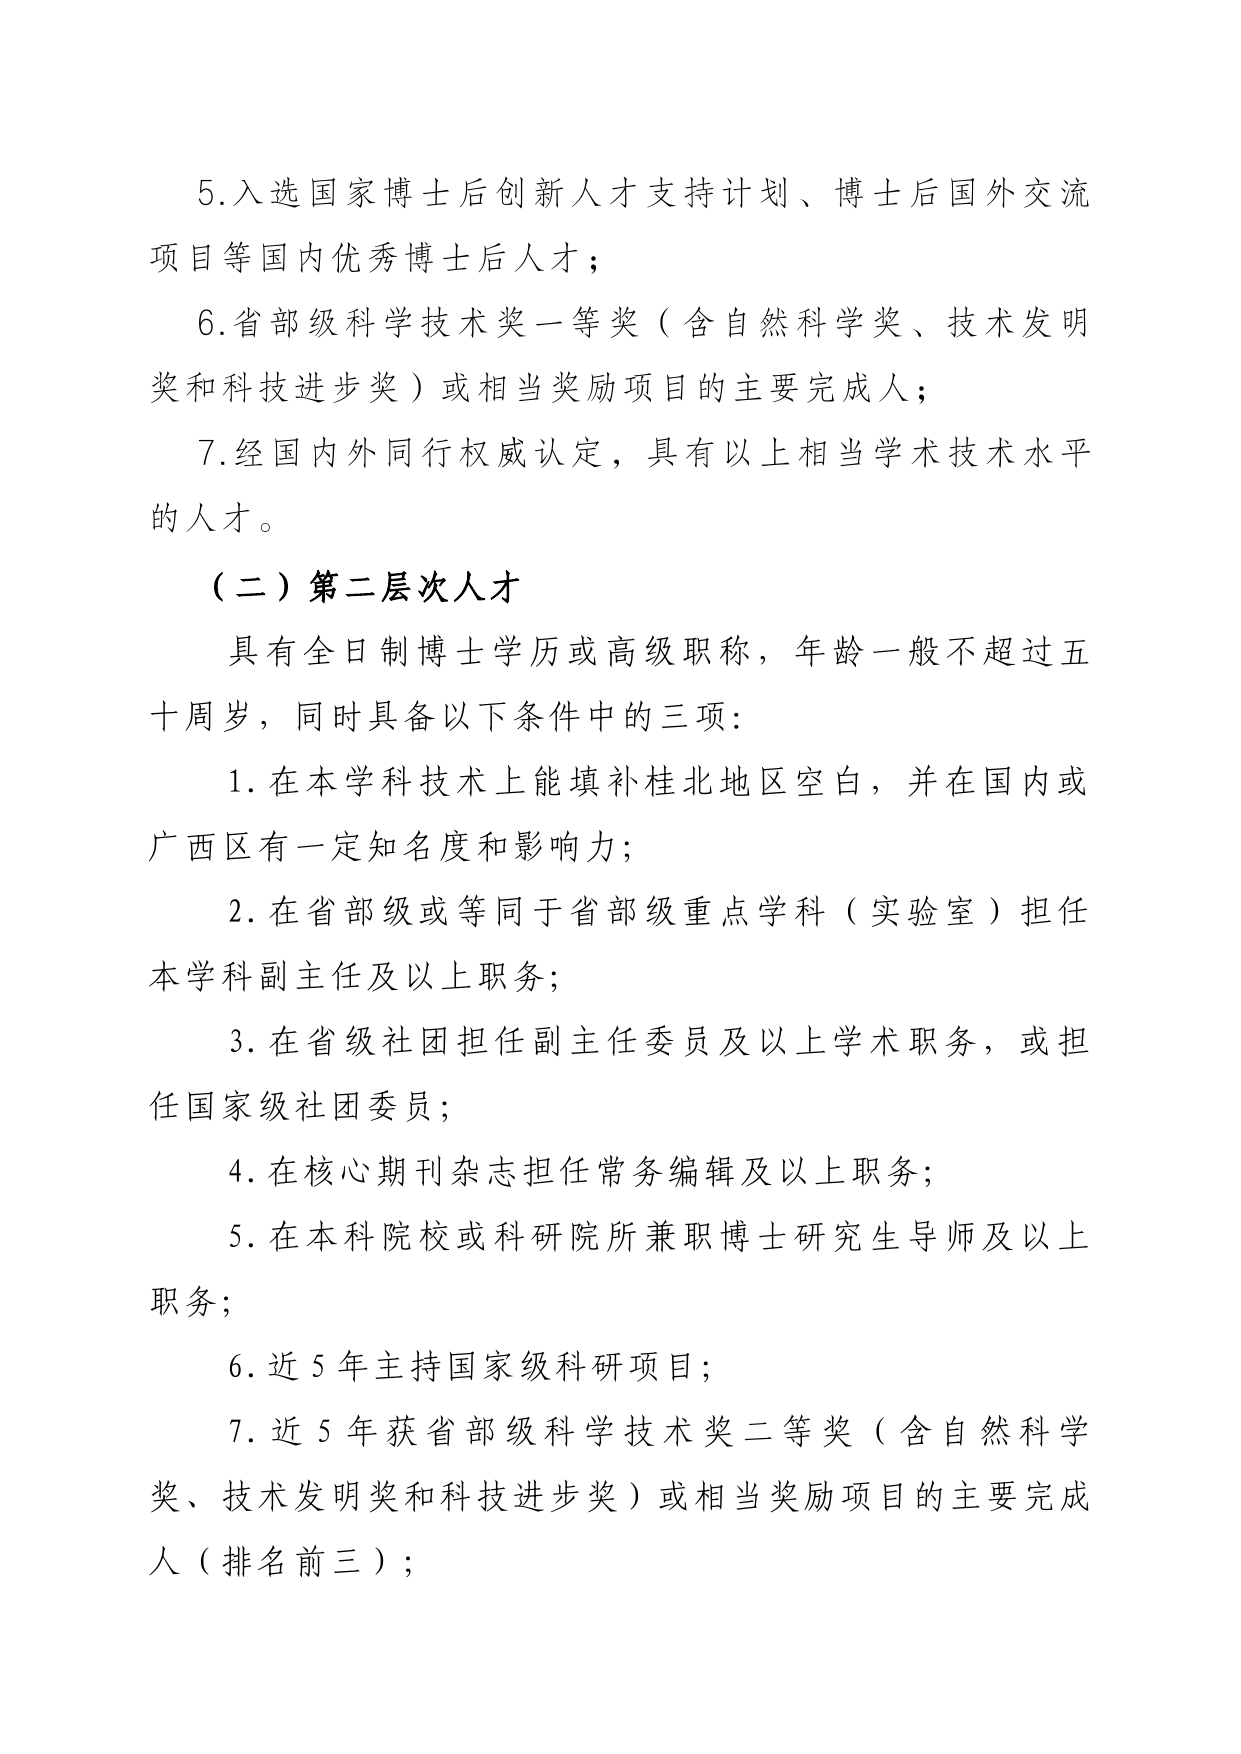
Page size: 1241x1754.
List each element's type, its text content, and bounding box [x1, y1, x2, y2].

text 6.近5年主持国家级科研项目； [148, 1332, 1092, 1397]
text 4.在核心期刊杂志担任常务编辑及以上职务； [148, 1137, 1092, 1202]
text 7.近5年获省部级科学技术奖二等奖（含自然科学奖、技术发明奖和科技进步奖）或相当奖励项目的主要完成人（排名前三）； [148, 1397, 1092, 1592]
text 5.在本科院校或科研院所兼职博士研究生导师及以上职务； [148, 1202, 1092, 1332]
text 具有全日制博士学历或高级职称，年龄一般不超过五十周岁，同时具备以下条件中的三项： [148, 617, 1092, 747]
text （二）第二层次人才 [148, 552, 1092, 617]
text 5.入选国家博士后创新人才支持计划、博士后国外交流项目等国内优秀博士后人才； [148, 162, 1092, 292]
text 1.在本学科技术上能填补桂北地区空白，并在国内或广西区有一定知名度和影响力； [148, 747, 1092, 877]
text 3.在省级社团担任副主任委员及以上学术职务，或担任国家级社团委员； [148, 1007, 1092, 1137]
text 6.省部级科学技术奖一等奖（含自然科学奖、技术发明奖和科技进步奖）或相当奖励项目的主要完成人； [148, 292, 1092, 422]
text 7.经国内外同行权威认定，具有以上相当学术技术水平的人才。 [148, 422, 1092, 552]
text 2.在省部级或等同于省部级重点学科（实验室）担任本学科副主任及以上职务； [148, 877, 1092, 1007]
